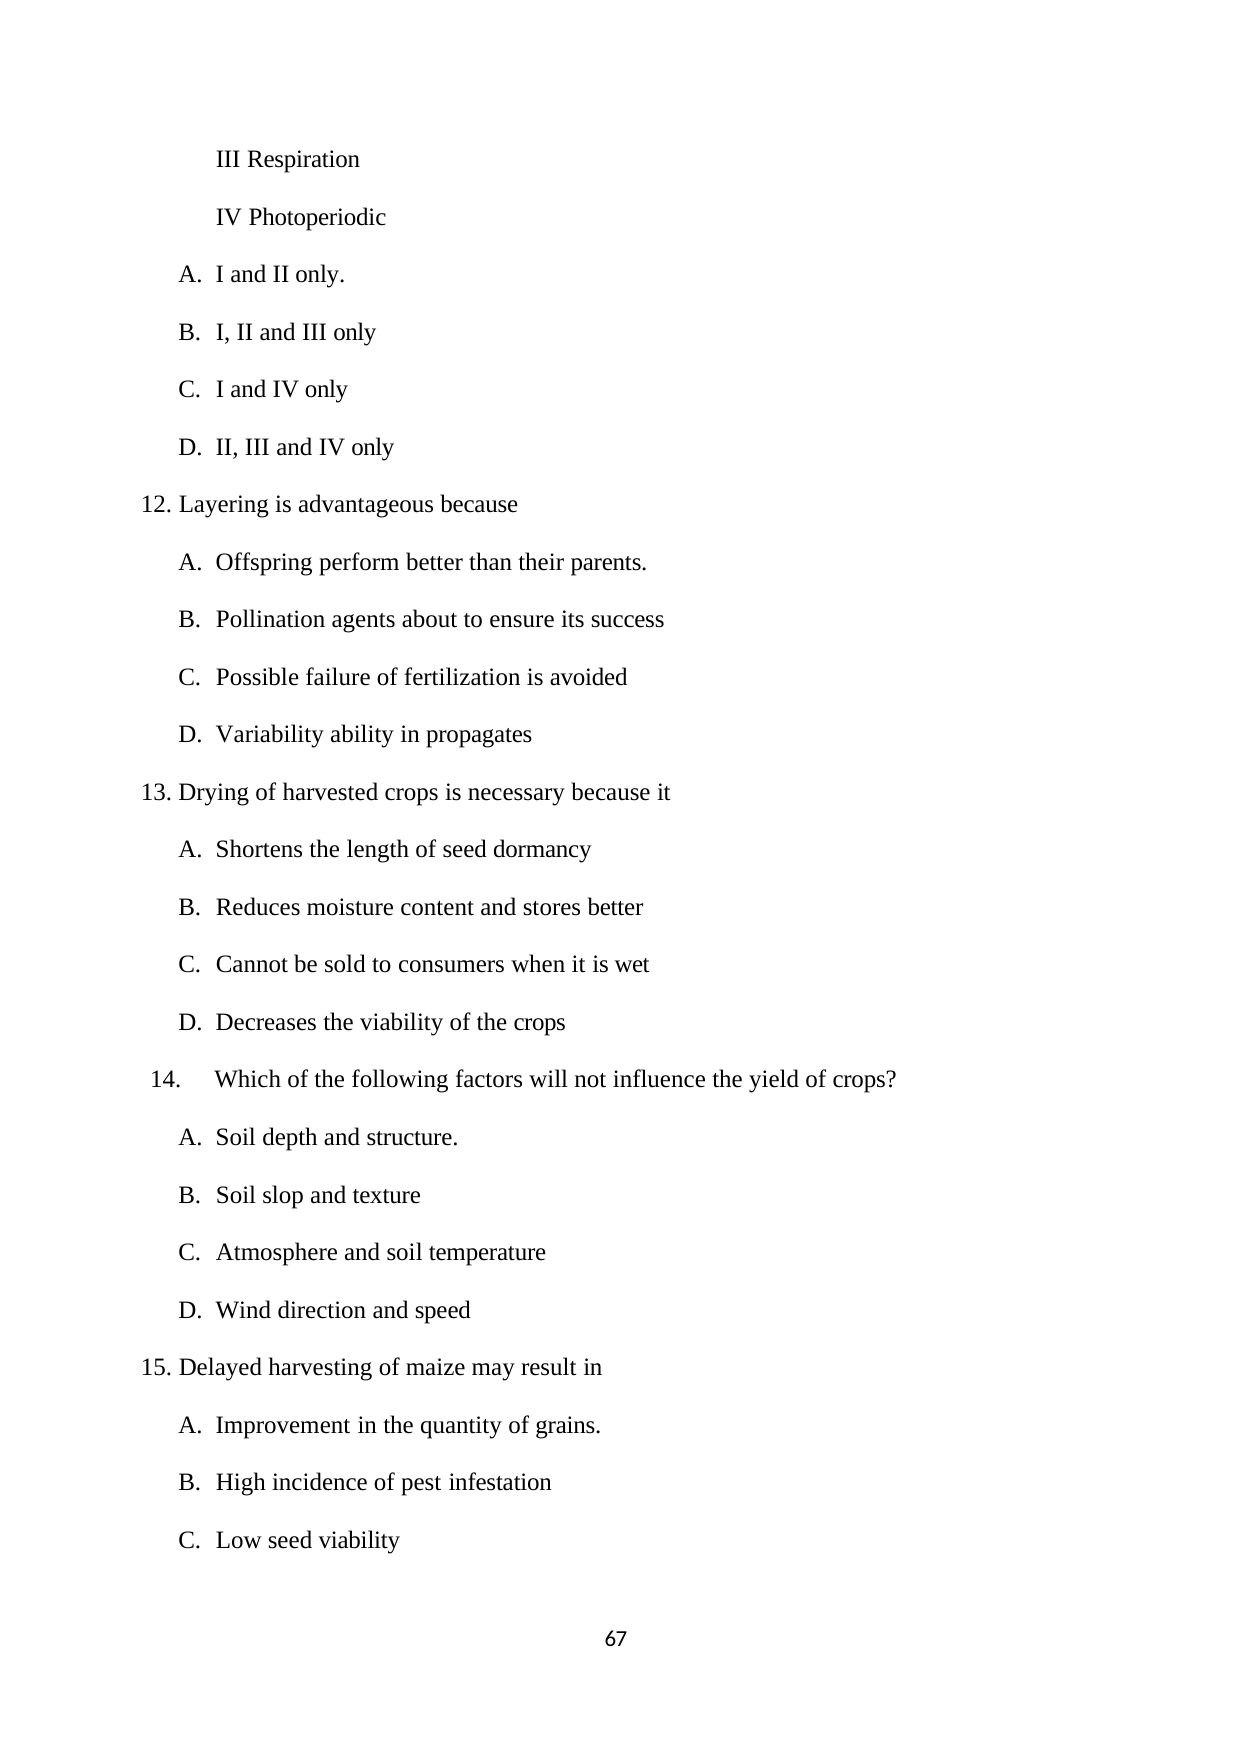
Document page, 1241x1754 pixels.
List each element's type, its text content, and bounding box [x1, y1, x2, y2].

list Improvement in the quantity of grains. [178, 1410, 1144, 1438]
list Reduces moisture content and stores better [178, 892, 1144, 921]
list Offspring perform better than their parents. [178, 547, 1144, 576]
list Layering is advantageous because [141, 489, 1144, 518]
list Atmosphere and soil temperature [178, 1237, 1144, 1266]
list Respiration [216, 144, 1144, 173]
list High incidence of pest infestation [178, 1467, 1144, 1496]
list Decreases the viability of the crops [178, 1007, 1144, 1036]
list Which of the following factors will not influence the yield of crops? [150, 1064, 1144, 1093]
list Drying of harvested crops is necessary because it [141, 777, 1144, 806]
list Soil slop and texture [178, 1180, 1144, 1208]
list I and IV only [178, 374, 1144, 403]
list Cannot be sold to consumers when it is wet [178, 949, 1144, 978]
list I, II and III only [178, 317, 1144, 346]
list II, III and IV only [178, 432, 1144, 461]
list Wind direction and speed [178, 1295, 1144, 1323]
list I and II only. [178, 259, 1144, 288]
list Soil depth and structure. [178, 1122, 1144, 1151]
list Pollination agents about to ensure its success [178, 604, 1144, 633]
list Variability ability in propagates [178, 719, 1144, 748]
list Delayed harvesting of maize may result in [141, 1352, 1144, 1381]
list Shortens the length of seed dormancy [178, 834, 1144, 863]
list Photoperiodic [216, 202, 1144, 231]
list Low seed viability [178, 1525, 1144, 1553]
list Possible failure of fertilization is avoided [178, 662, 1144, 691]
